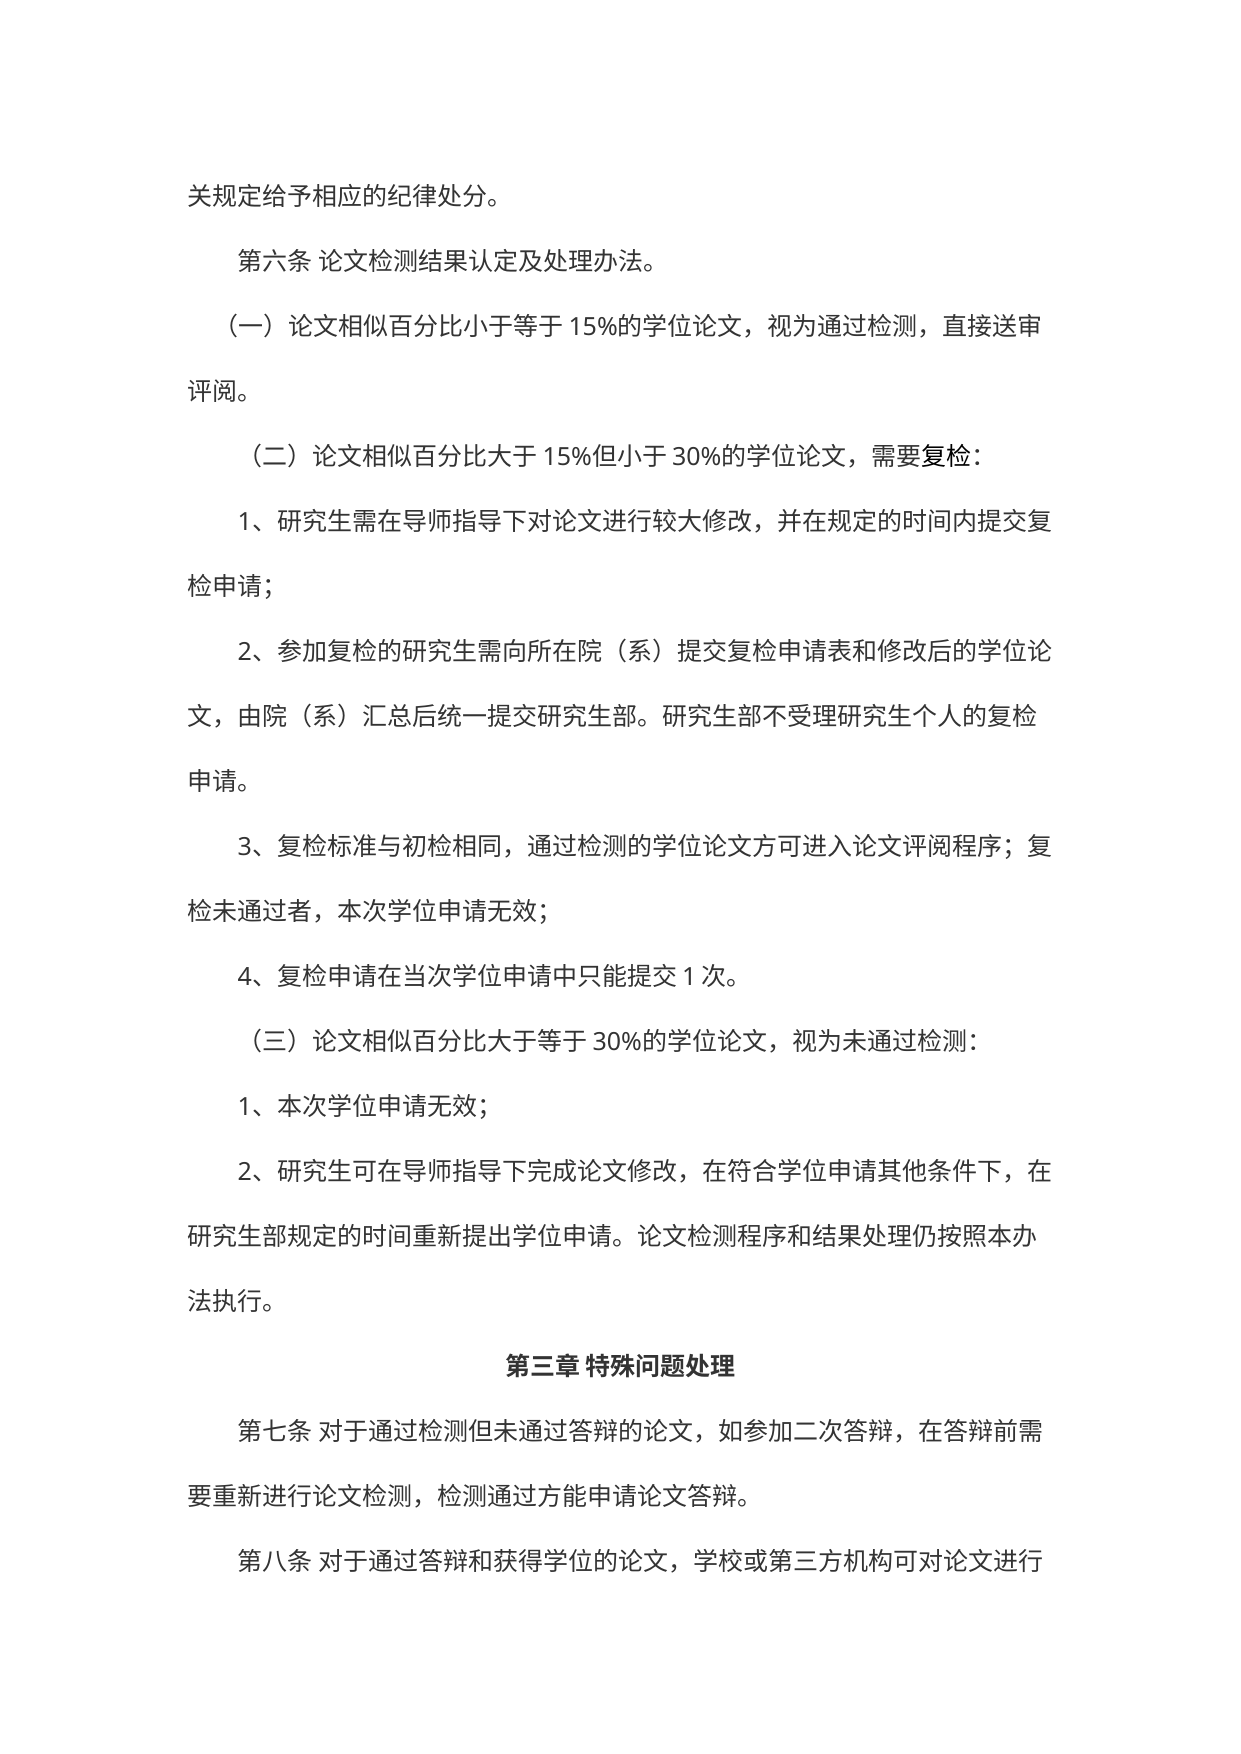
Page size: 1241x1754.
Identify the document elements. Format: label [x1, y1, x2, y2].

table_header [188, 162, 1053, 1592]
